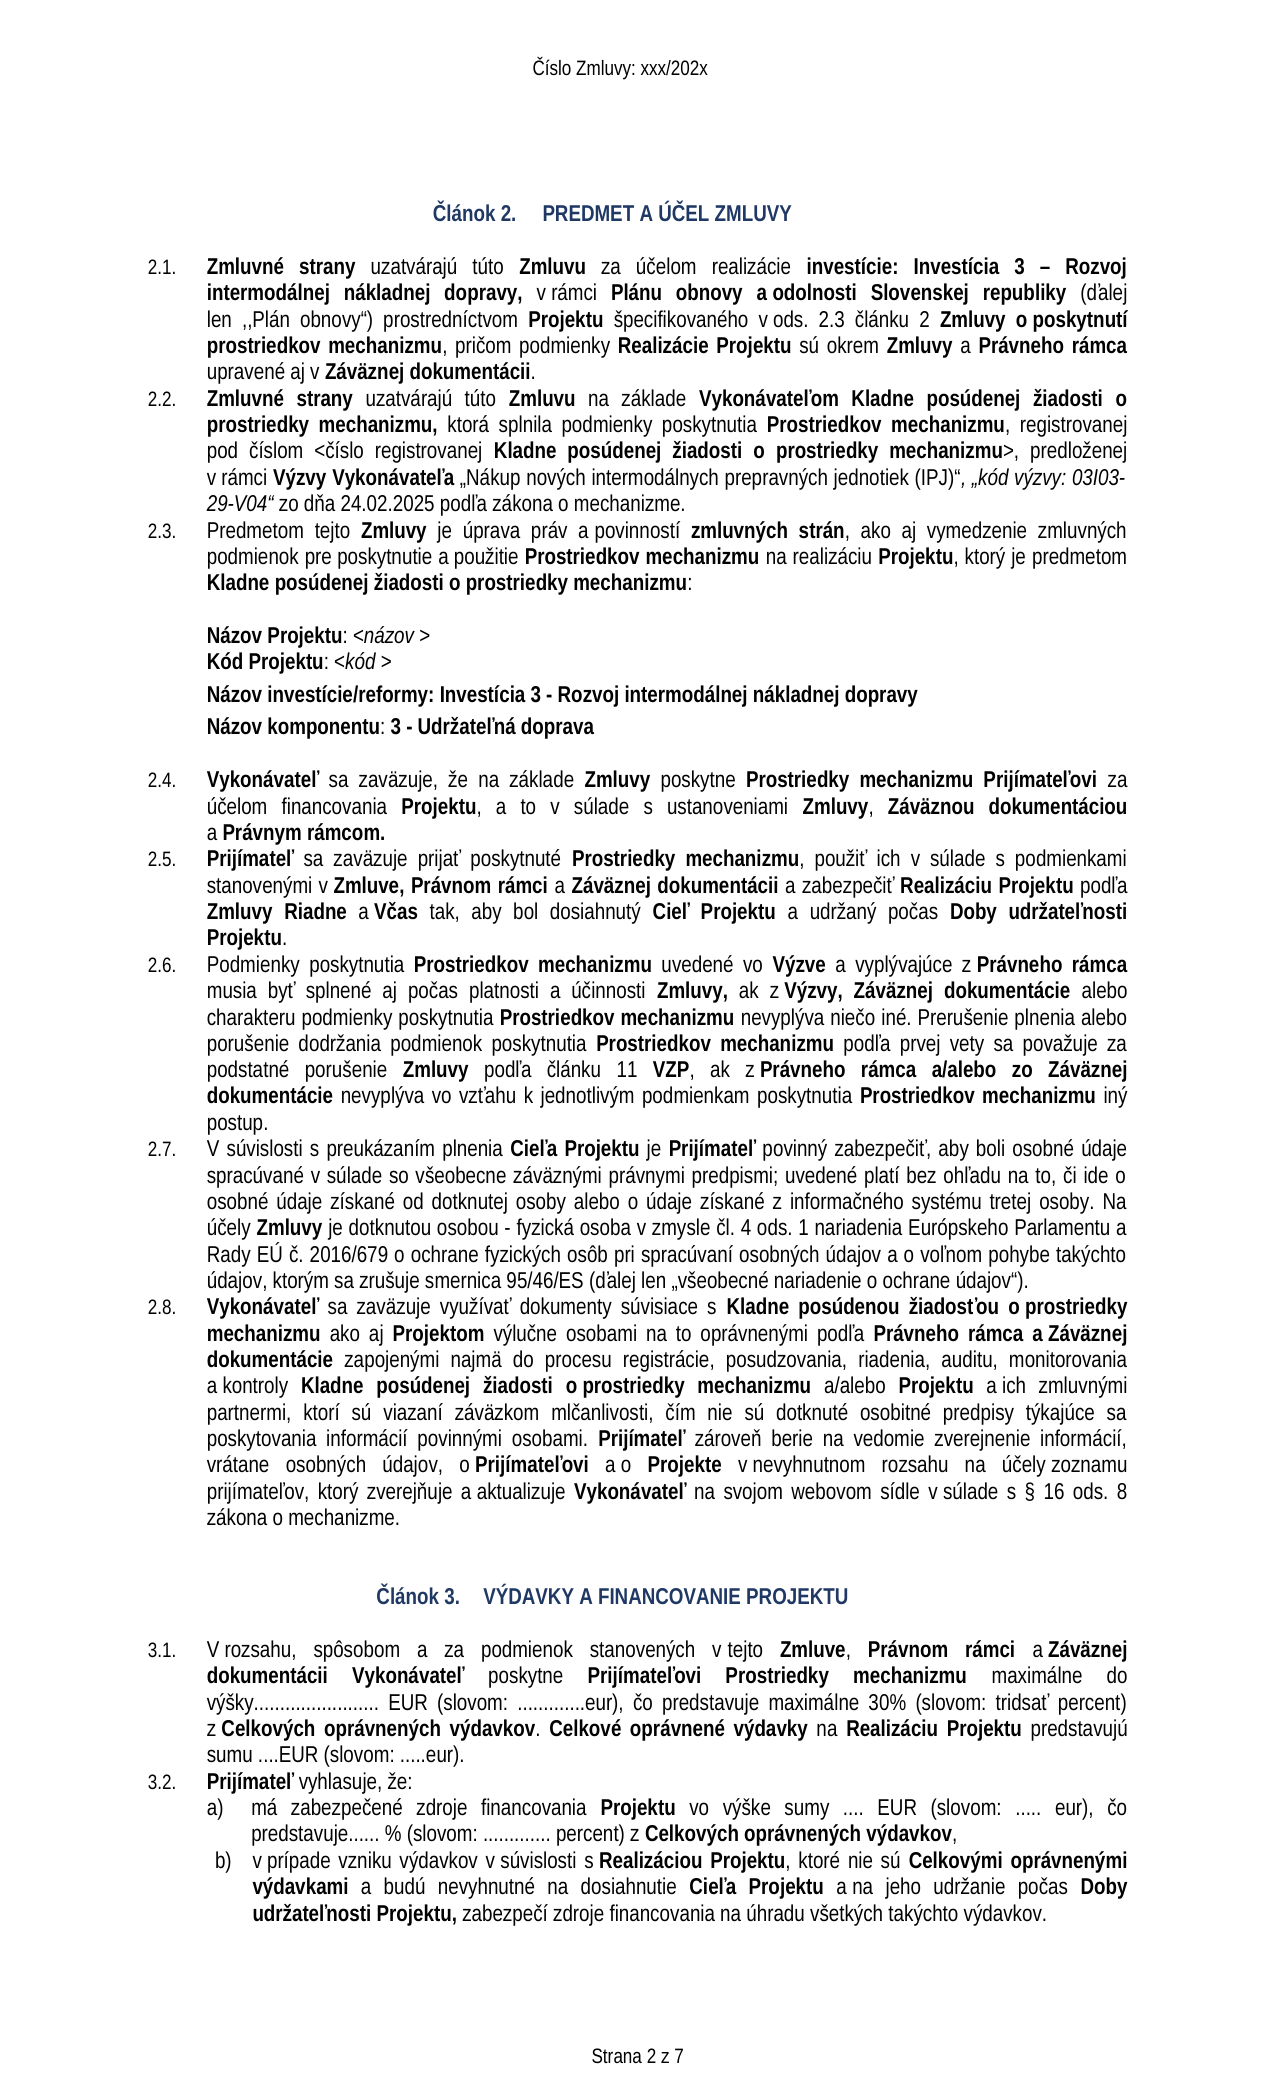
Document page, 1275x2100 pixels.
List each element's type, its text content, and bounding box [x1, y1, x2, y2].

list V rozsahu, spôsobom a za podmienok stanovených v tejto Zmluve, Právnom rámci a Záväznej dokumentácii Vykonávateľ poskytne Prijímateľovi Prostriedky mechanizmu maximálne do výšky........................ EUR (slovom: .............eur), čo predstavuje maximálne 30% (slovom: tridsať percent) z Celkových oprávnených výdavkov. Celkové oprávnené výdavky na Realizáciu Projektu predstavujú sumu ....EUR (slovom: .....eur). [148, 1636, 1127, 1768]
list predmet a účel zmluvy [148, 200, 1127, 227]
list Prijímateľ vyhlasuje, že: [148, 1768, 1127, 1794]
list výdavky A FINANCOVANIE projektu [148, 1583, 1127, 1609]
list Zmluvné strany uzatvárajú túto Zmluvu za účelom realizácie investície: Investícia 3 – Rozvoj intermodálnej nákladnej dopravy, v rámci Plánu obnovy a odolnosti Slovenskej republiky (ďalej len ,,Plán obnovy“) prostredníctvom Projektu špecifikovaného v ods. 2.3 článku 2 Zmluvy o poskytnutí prostriedkov mechanizmu, pričom podmienky Realizácie Projektu sú okrem Zmluvy a Právneho rámca upravené aj v Záväznej dokumentácii. [148, 253, 1127, 385]
list Vykonávateľ sa zaväzuje, že na základe Zmluvy poskytne Prostriedky mechanizmu Prijímateľovi za účelom financovania Projektu, a to v súlade s ustanoveniami Zmluvy, Záväznou dokumentáciou a Právnym rámcom. [148, 766, 1127, 845]
list Podmienky poskytnutia Prostriedkov mechanizmu uvedené vo Výzve a vyplývajúce z Právneho rámca musia byť splnené aj počas platnosti a účinnosti Zmluvy, ak z Výzvy, Záväznej dokumentácie alebo charakteru podmienky poskytnutia Prostriedkov mechanizmu nevyplýva niečo iné. Prerušenie plnenia alebo porušenie dodržania podmienok poskytnutia Prostriedkov mechanizmu podľa prvej vety sa považuje za podstatné porušenie Zmluvy podľa článku 11 VZP, ak z Právneho rámca a/alebo zo Záväznej dokumentácie nevyplýva vo vzťahu k jednotlivým podmienkam poskytnutia Prostriedkov mechanizmu iný postup. [148, 951, 1127, 1135]
list Predmetom tejto Zmluvy je úprava práv a povinností zmluvných strán, ako aj vymedzenie zmluvných podmienok pre poskytnutie a použitie Prostriedkov mechanizmu na realizáciu Projektu, ktorý je predmetom Kladne posúdenej žiadosti o prostriedky mechanizmu: [148, 517, 1127, 596]
list Prijímateľ sa zaväzuje prijať poskytnuté Prostriedky mechanizmu, použiť ich v súlade s podmienkami stanovenými v Zmluve, Právnom rámci a Záväznej dokumentácii a zabezpečiť Realizáciu Projektu podľa Zmluvy Riadne a Včas tak, aby bol dosiahnutý Cieľ Projektu a udržaný počas Doby udržateľnosti Projektu. [148, 845, 1127, 951]
list Zmluvné strany uzatvárajú túto Zmluvu na základe Vykonávateľom Kladne posúdenej žiadosti o prostriedky mechanizmu, ktorá splnila podmienky poskytnutia Prostriedkov mechanizmu, registrovanej pod číslom <číslo registrovanej Kladne posúdenej žiadosti o prostriedky mechanizmu>, predloženej v rámci Výzvy Vykonávateľa „Nákup nových intermodálnych prepravných jednotiek (IPJ)“, „kód výzvy: 03I03-29-V04“ zo dňa 24.02.2025 podľa zákona o mechanizme. [148, 385, 1127, 517]
list má zabezpečené zdroje financovania Projektu vo výške sumy .... EUR (slovom: ..... eur), čo predstavuje...... % (slovom: ............. percent) z Celkových oprávnených výdavkov, [207, 1794, 1127, 1847]
text Názov investície/reformy: Investícia 3 - Rozvoj intermodálnej nákladnej dopravy [207, 681, 1127, 707]
list v prípade vzniku výdavkov v súvislosti s Realizáciou Projektu, ktoré nie sú Celkovými oprávnenými výdavkami a budú nevyhnutné na dosiahnutie Cieľa Projektu a na jeho udržanie počas Doby udržateľnosti Projektu, zabezpečí zdroje financovania na úhradu všetkých takýchto výdavkov. [215, 1847, 1127, 1926]
text Kód Projektu: <kód > [148, 648, 1127, 675]
text Názov Projektu: <názov > [148, 622, 1127, 648]
list V súvislosti s preukázaním plnenia Cieľa Projektu je Prijímateľ povinný zabezpečiť, aby boli osobné údaje spracúvané v súlade so všeobecne záväznými právnymi predpismi; uvedené platí bez ohľadu na to, či ide o osobné údaje získané od dotknutej osoby alebo o údaje získané z informačného systému tretej osoby. Na účely Zmluvy je dotknutou osobou - fyzická osoba v zmysle čl. 4 ods. 1 nariadenia Európskeho Parlamentu a Rady EÚ č. 2016/679 o ochrane fyzických osôb pri spracúvaní osobných údajov a o voľnom pohybe takýchto údajov, ktorým sa zrušuje smernica 95/46/ES (ďalej len „všeobecné nariadenie o ochrane údajov“). [148, 1135, 1127, 1293]
text Názov komponentu: 3 - Udržateľná doprava [148, 713, 1127, 740]
list Vykonávateľ sa zaväzuje využívať dokumenty súvisiace s Kladne posúdenou žiadosťou o prostriedky mechanizmu ako aj Projektom výlučne osobami na to oprávnenými podľa Právneho rámca a Záväznej dokumentácie zapojenými najmä do procesu registrácie, posudzovania, riadenia, auditu, monitorovania a kontroly Kladne posúdenej žiadosti o prostriedky mechanizmu a/alebo Projektu a ich zmluvnými partnermi, ktorí sú viazaní záväzkom mlčanlivosti, čím nie sú dotknuté osobitné predpisy týkajúce sa poskytovania informácií povinnými osobami. Prijímateľ zároveň berie na vedomie zverejnenie informácií, vrátane osobných údajov, o Prijímateľovi a o Projekte v nevyhnutnom rozsahu na účely zoznamu prijímateľov, ktorý zverejňuje a aktualizuje Vykonávateľ na svojom webovom sídle v súlade s § 16 ods. 8 zákona o mechanizme. [148, 1293, 1127, 1531]
